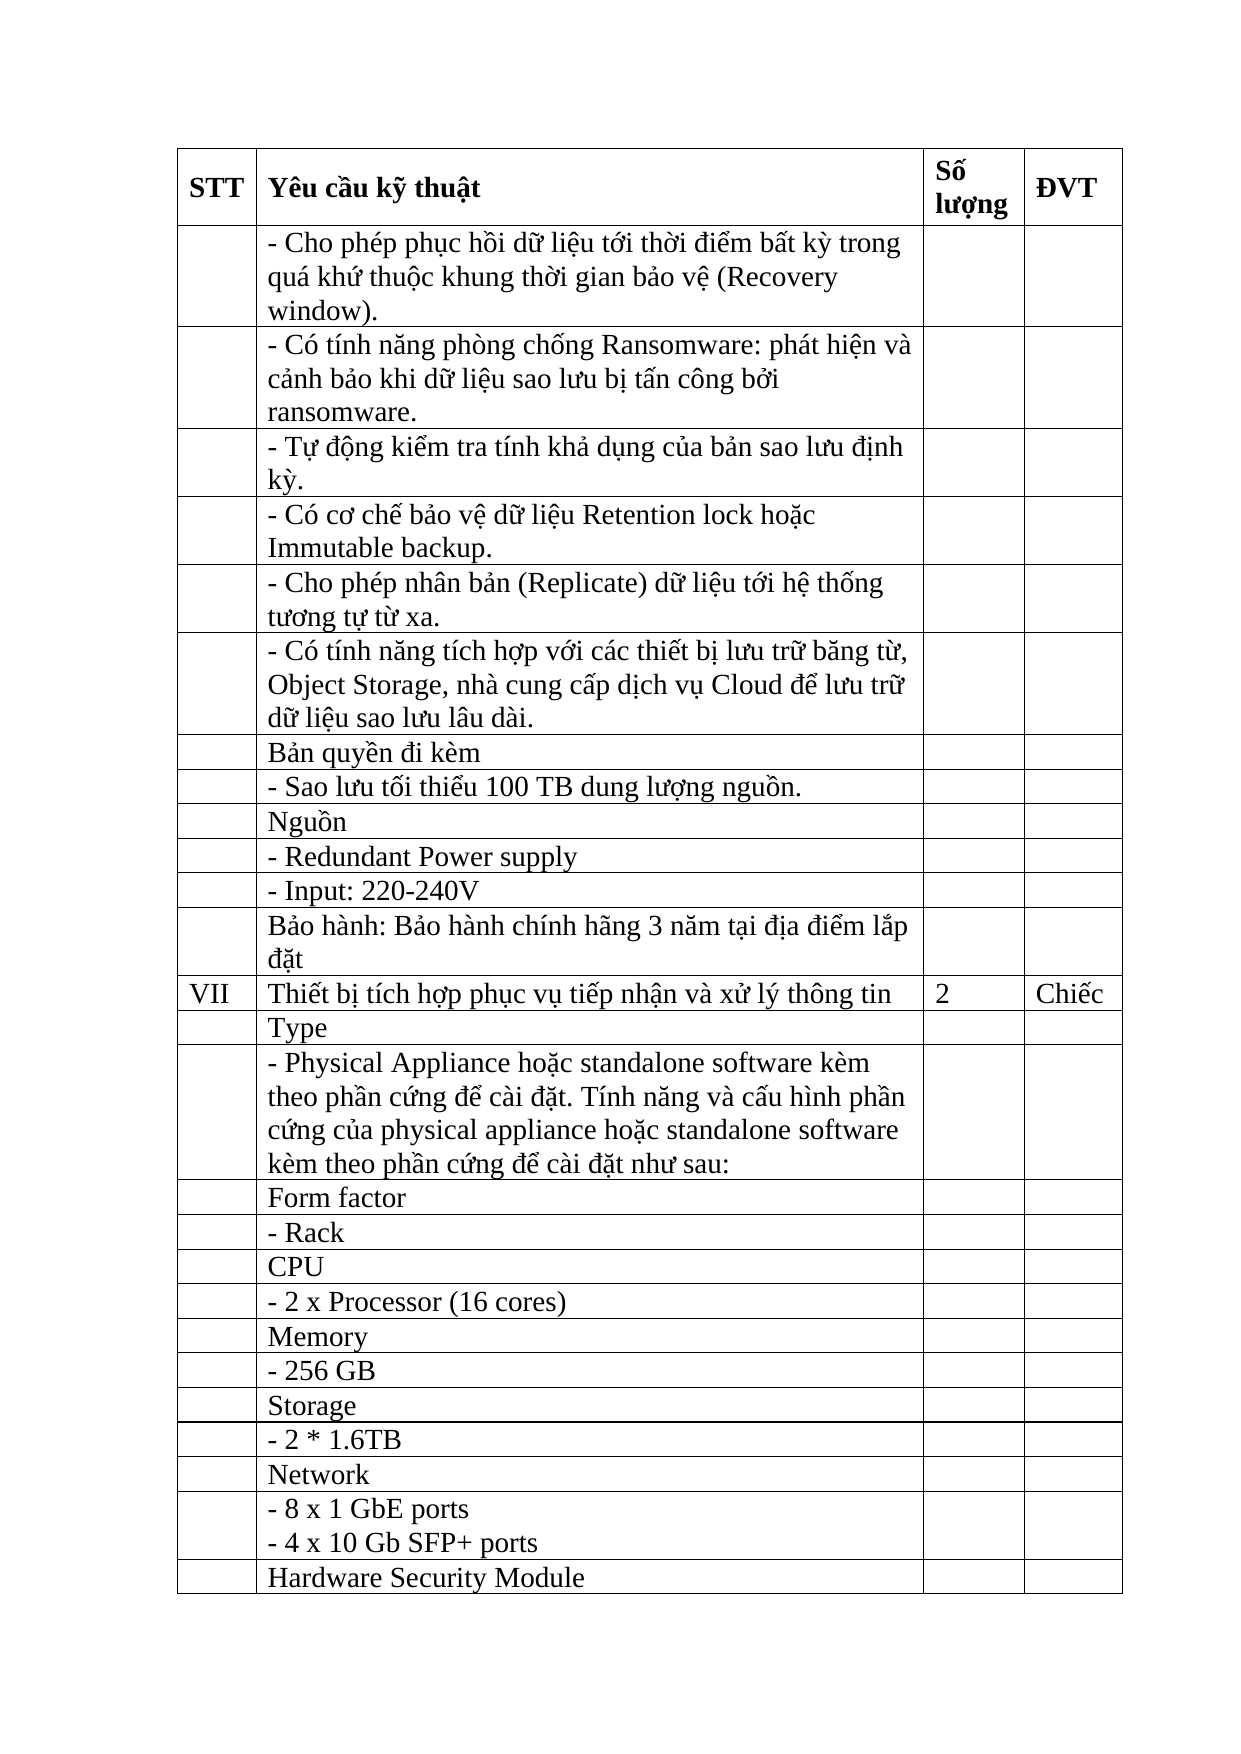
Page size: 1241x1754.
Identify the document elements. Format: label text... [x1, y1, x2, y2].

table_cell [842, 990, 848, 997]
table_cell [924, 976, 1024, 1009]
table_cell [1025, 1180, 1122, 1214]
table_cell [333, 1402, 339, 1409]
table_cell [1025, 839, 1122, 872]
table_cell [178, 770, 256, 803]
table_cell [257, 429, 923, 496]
table_header ĐVT [1025, 149, 1122, 224]
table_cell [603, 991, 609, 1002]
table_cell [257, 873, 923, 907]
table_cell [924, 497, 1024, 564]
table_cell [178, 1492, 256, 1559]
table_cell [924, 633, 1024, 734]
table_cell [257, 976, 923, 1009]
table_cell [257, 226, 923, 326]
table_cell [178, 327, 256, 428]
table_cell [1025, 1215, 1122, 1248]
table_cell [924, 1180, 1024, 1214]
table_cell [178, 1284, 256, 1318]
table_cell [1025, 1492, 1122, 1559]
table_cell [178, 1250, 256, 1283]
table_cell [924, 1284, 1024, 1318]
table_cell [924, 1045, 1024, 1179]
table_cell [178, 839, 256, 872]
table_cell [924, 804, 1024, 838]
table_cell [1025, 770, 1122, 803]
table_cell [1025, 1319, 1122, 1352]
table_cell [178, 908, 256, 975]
table_header Yêu cầu kỹ thuật [257, 149, 923, 224]
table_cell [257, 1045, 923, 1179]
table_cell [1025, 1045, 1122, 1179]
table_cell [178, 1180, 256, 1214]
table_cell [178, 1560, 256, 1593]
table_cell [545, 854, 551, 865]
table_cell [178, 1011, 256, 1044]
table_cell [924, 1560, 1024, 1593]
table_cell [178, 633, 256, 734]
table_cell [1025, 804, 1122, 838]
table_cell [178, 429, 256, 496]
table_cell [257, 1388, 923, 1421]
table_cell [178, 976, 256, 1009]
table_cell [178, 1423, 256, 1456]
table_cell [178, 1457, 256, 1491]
table_header STT [178, 149, 256, 224]
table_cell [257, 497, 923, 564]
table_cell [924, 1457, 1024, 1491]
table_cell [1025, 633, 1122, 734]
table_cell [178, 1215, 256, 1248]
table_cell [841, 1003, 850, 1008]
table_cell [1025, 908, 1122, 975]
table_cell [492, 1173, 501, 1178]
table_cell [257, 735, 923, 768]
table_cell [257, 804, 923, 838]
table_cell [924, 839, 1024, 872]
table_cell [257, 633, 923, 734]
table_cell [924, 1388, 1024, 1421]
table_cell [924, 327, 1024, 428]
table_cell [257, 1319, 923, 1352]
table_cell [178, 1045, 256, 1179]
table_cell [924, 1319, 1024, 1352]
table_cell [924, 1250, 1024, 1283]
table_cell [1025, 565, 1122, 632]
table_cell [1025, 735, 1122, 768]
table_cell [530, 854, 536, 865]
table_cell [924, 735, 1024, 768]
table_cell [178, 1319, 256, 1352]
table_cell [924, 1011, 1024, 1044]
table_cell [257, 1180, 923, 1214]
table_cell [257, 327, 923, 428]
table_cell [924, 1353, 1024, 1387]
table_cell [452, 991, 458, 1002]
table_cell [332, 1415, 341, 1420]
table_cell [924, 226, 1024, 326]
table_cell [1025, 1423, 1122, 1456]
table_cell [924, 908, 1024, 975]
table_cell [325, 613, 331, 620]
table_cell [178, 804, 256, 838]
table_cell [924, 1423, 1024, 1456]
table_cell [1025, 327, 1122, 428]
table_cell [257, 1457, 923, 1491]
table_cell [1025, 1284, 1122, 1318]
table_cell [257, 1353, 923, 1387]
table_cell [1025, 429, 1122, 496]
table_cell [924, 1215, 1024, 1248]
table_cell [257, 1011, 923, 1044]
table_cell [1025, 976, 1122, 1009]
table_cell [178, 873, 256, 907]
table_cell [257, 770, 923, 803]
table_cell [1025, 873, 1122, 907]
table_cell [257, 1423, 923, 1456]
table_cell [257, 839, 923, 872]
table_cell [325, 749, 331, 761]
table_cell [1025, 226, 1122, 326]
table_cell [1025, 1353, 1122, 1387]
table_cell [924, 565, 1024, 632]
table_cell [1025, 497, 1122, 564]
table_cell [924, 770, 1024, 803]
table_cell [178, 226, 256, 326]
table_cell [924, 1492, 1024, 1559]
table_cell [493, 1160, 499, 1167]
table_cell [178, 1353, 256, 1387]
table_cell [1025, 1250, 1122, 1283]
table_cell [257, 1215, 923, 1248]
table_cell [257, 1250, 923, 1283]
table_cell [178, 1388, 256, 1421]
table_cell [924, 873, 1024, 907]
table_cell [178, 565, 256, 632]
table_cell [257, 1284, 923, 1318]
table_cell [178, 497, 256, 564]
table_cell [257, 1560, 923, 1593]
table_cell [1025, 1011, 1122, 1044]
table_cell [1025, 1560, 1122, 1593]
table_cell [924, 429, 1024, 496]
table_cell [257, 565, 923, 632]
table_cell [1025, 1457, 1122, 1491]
table_header Số lượng [924, 149, 1024, 224]
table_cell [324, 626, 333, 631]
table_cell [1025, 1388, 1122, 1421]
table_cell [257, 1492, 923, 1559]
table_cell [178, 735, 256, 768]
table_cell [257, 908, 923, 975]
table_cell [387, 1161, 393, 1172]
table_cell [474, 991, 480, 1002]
